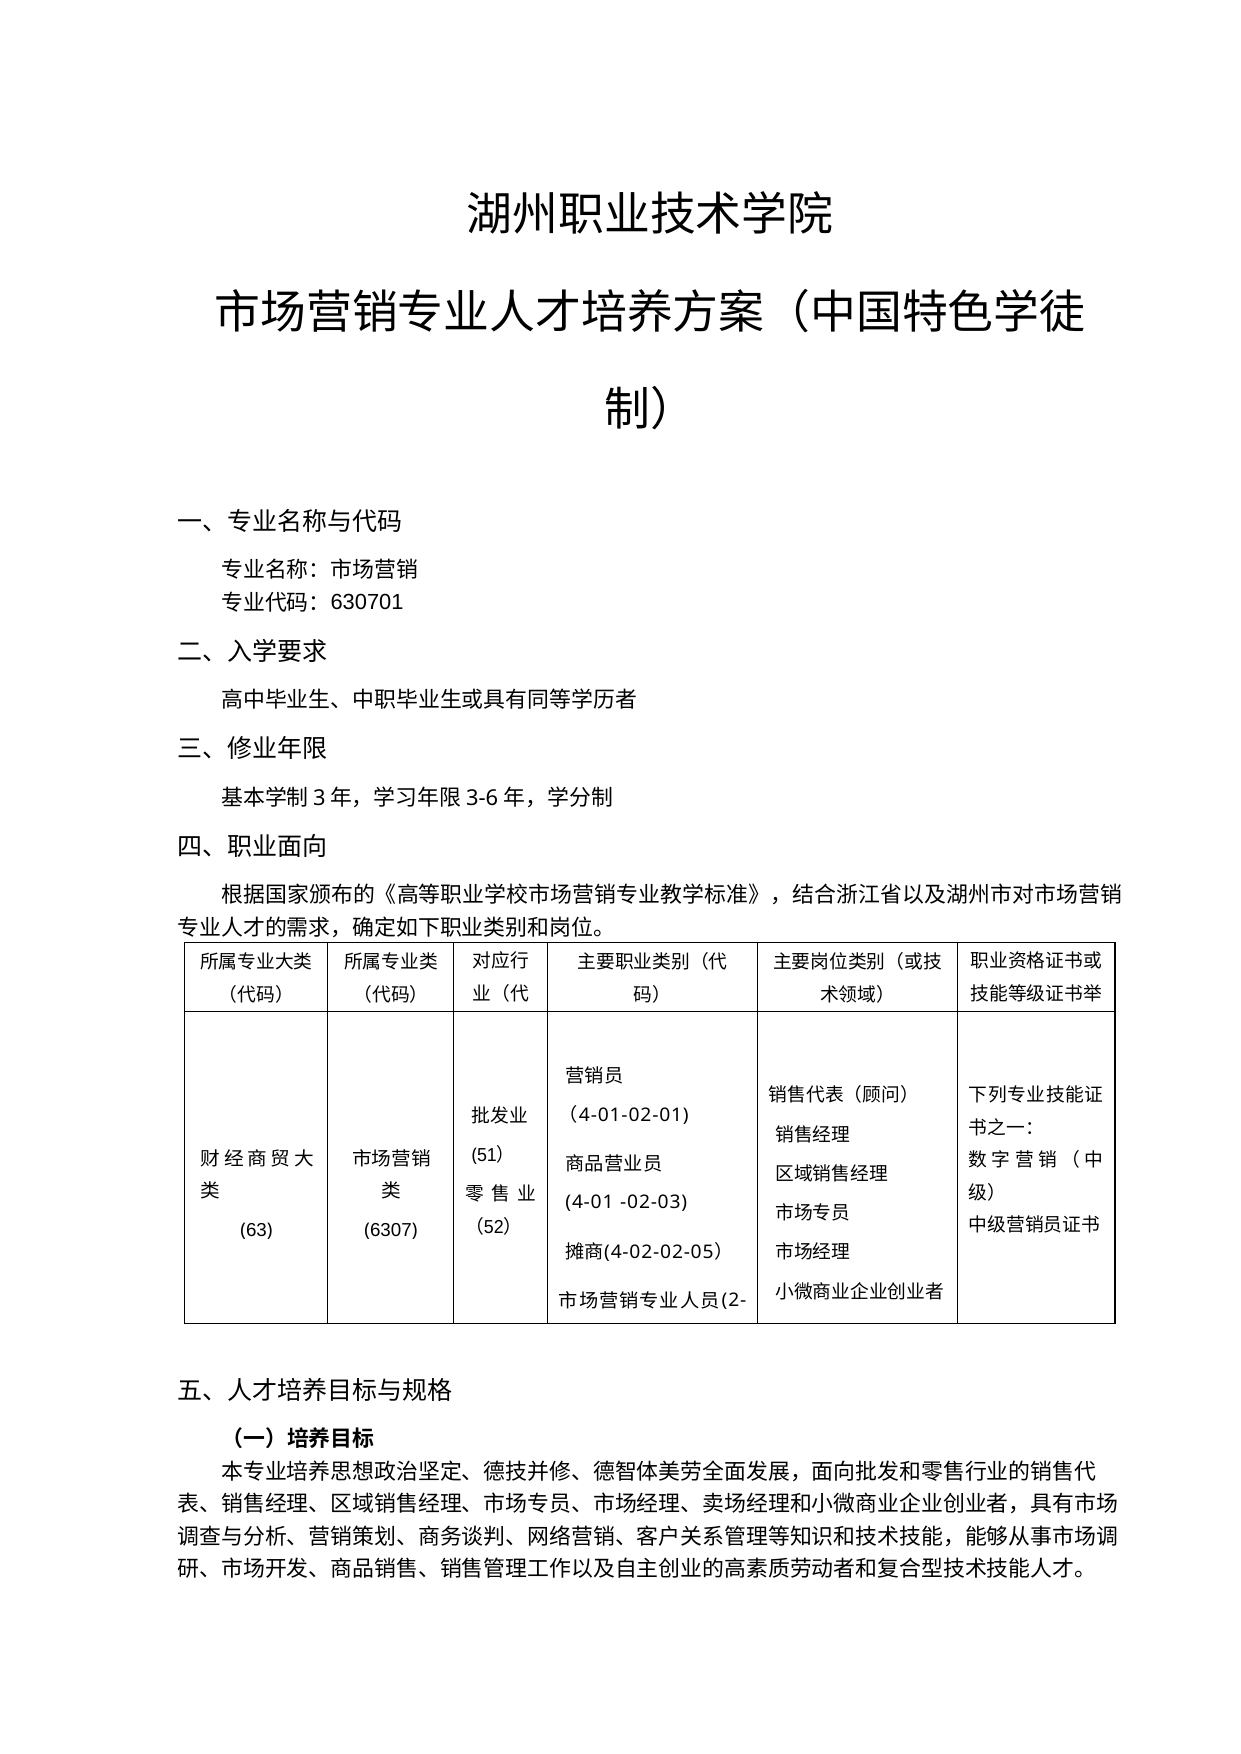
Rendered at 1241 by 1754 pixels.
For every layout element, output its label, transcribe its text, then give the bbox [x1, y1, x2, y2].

table_header 所属专业类 （代码） [328, 943, 453, 1011]
text 专业名称：市场营销 [177, 552, 1122, 584]
table_header 对应行业（代码） [454, 943, 547, 1011]
text 本专业培养思想政治坚定、德技并修、德智体美劳全面发展，面向批发和零售行业的销售代表、销售经理、区域销售经理、市场专员、市场经理、卖场经理和小微商业企业创业者，具有市场调查与分析、营销策划、商务谈判、网络营销、客户关系管理等知识和技术技能，能够从事市场调研、市场开发、商品销售、销售管理工作以及自主创业的高素质劳动者和复合型技术技能人才。 [177, 1453, 1122, 1583]
table_cell 批发业 (51） 零售业（52） [454, 1012, 547, 1322]
text 基本学制3年，学习年限 3-6 年，学分制 [177, 779, 1122, 812]
table_cell 市场营销类 (6307) [328, 1012, 453, 1322]
text 五、人才培养目标与规格 [177, 1356, 1122, 1421]
list 根据国家颁布的《高等职业学校市场营销专业教学标准》，结合浙江省以及湖州市对市场营销专业人才的需求，确定如下职业类别和岗位。 [177, 877, 1122, 942]
table_header 主要岗位类别（或技术领域） [758, 943, 957, 1011]
table_cell 销售代表（顾问） 销售经理 区域销售经理 市场专员 市场经理 小微商业企业创业者 [758, 1012, 957, 1322]
text 三、修业年限 [177, 714, 1122, 779]
text 二、入学要求 [177, 617, 1122, 682]
text 高中毕业生、中职毕业生或具有同等学历者 [177, 682, 1122, 714]
text 专业代码：630701 [177, 584, 1122, 617]
table_header 所属专业大类（代码） [185, 943, 327, 1011]
text （一）培养目标 [177, 1421, 1122, 1453]
list 职业面向 [177, 812, 1122, 877]
table_cell 财经商贸大类 (63) [185, 1012, 327, 1322]
table_header 主要职业类别（代码） [548, 943, 757, 1011]
text 湖州职业技术学院 [177, 162, 1122, 259]
table_cell 下列专业技能证书之一： 数字营销（中级） 中级营销员证书 [958, 1012, 1114, 1322]
table_header 职业资格证书或技能等级证书举例 [958, 943, 1114, 1011]
table_cell 营销员 （4-01-02-01) 商品营业员 (4-01 -02-03) 摊商(4-02-02-05） 市场营销专业人员(2-06-07-02) [548, 1012, 757, 1322]
text 一、专业名称与代码 [177, 487, 1122, 552]
text 市场营销专业人才培养方案（中国特色学徒制） [177, 259, 1122, 454]
